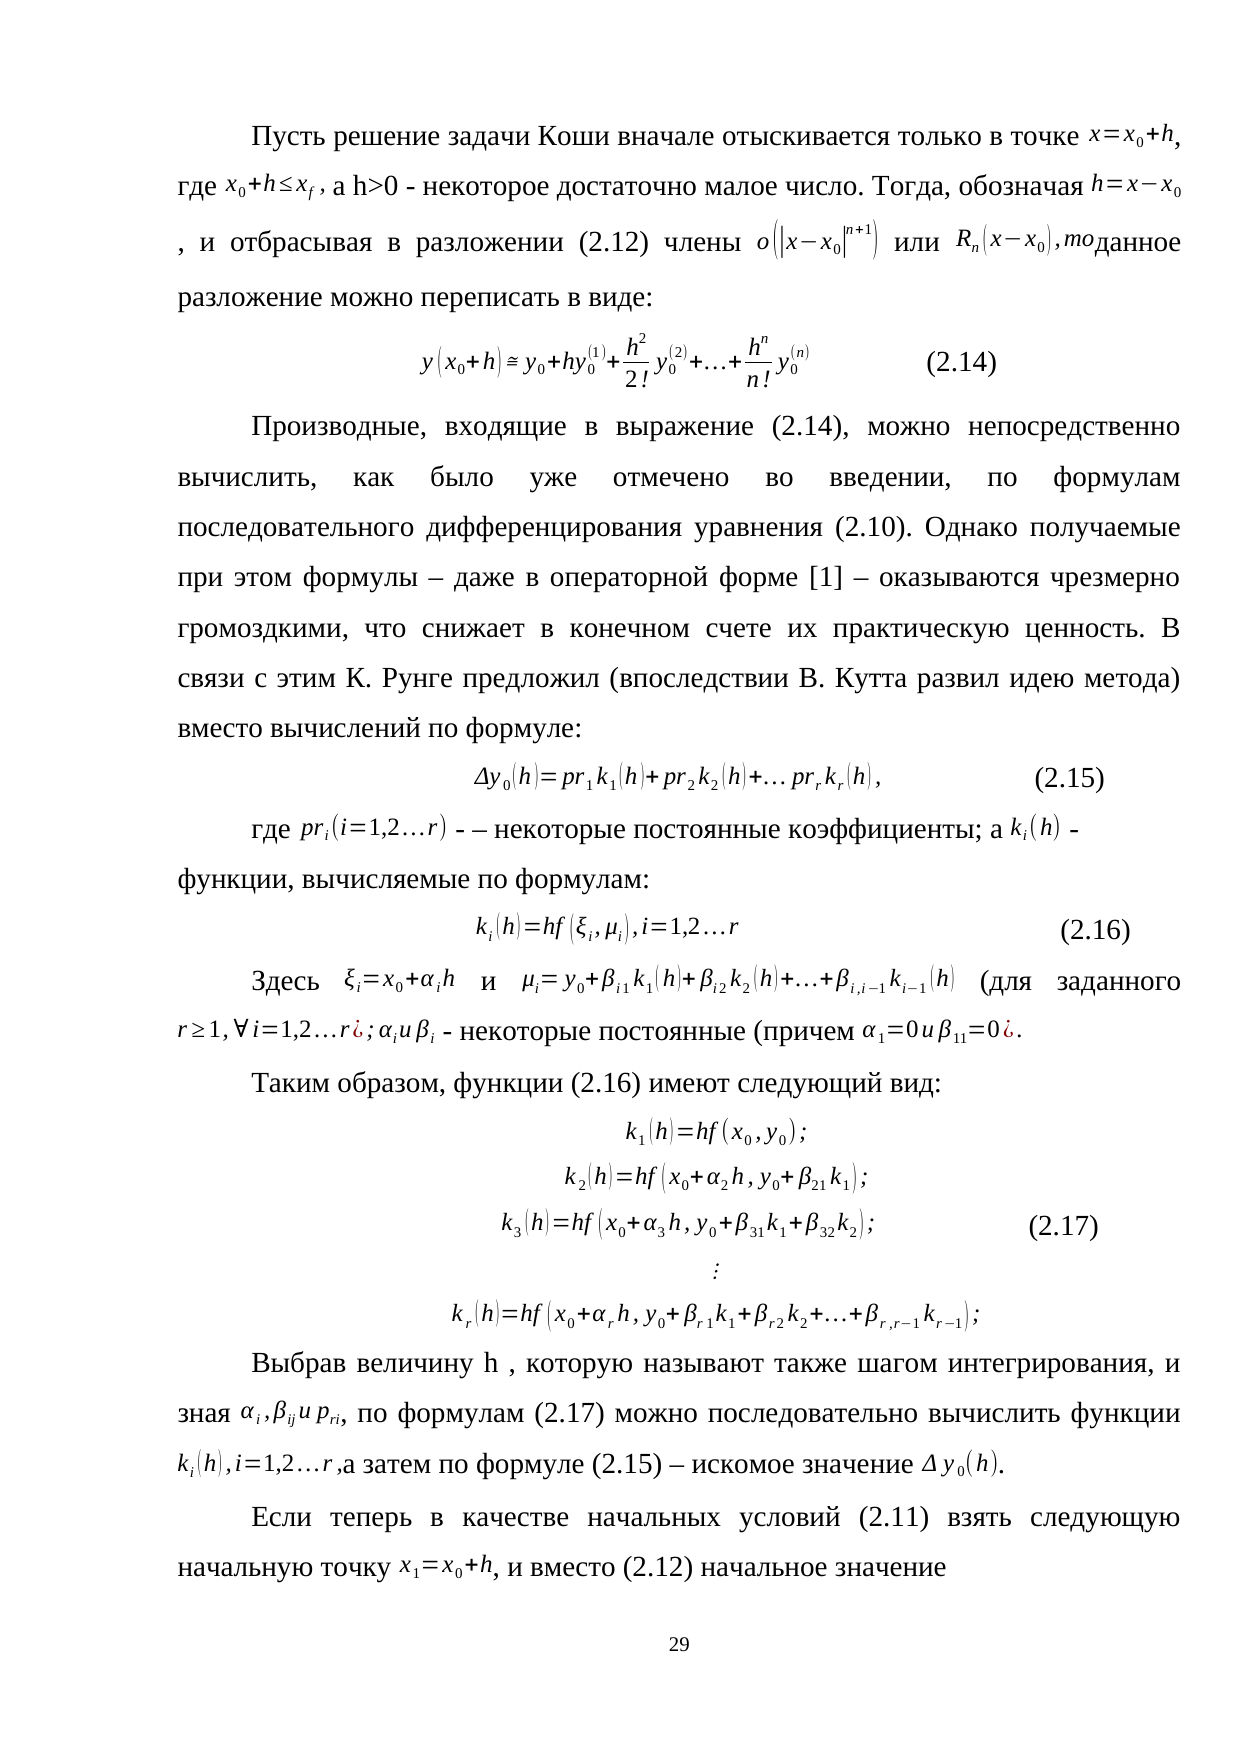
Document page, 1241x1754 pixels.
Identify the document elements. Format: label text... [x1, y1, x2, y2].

text Таким образом, функции (2.16) имеют следующий вид: [177, 1066, 1181, 1099]
text Выбрав величину h , которую называют также шагом интегрирования, и зная , по формулам (2.17) можно последовательно вычислить функции а затем по формуле (2.15) – искомое значение . [177, 1345, 1181, 1482]
text Если теперь в качестве начальных условий (2.11) взять следующую начальную точку , и вместо (2.12) начальное значение [177, 1499, 1181, 1583]
text (2.15) [177, 761, 1181, 794]
text Здесь и (для заданного - некоторые постоянные (причем [177, 963, 1181, 1049]
text Производные, входящие в выражение (2.14), можно непосредственно вычислить, как было уже отмечено во введении, по формулам последовательного дифференцирования уравнения (2.10). Однако получаемые при этом формулы – даже в операторной форме [1] – оказываются чрезмерно громоздкими, что снижает в конечном счете их практическую ценность. В связи с этим К. Рунге предложил (впоследствии В. Кутта развил идею метода) вместо вычислений по формуле: [177, 408, 1181, 744]
text (2.17) [177, 1207, 1181, 1242]
text (2.14) [177, 329, 1181, 392]
text Пусть решение задачи Коши вначале отыскивается только в точке , где а h>0 - некоторое достаточно малое число. Тогда, обозначая , и отбрасывая в разложении (2.12) члены или данное разложение можно переписать в виде: [177, 118, 1181, 312]
text где - – некоторые постоянные коэффициенты; а - функции, вычисляемые по формулам: [177, 811, 1181, 895]
text (2.16) [177, 912, 1181, 946]
